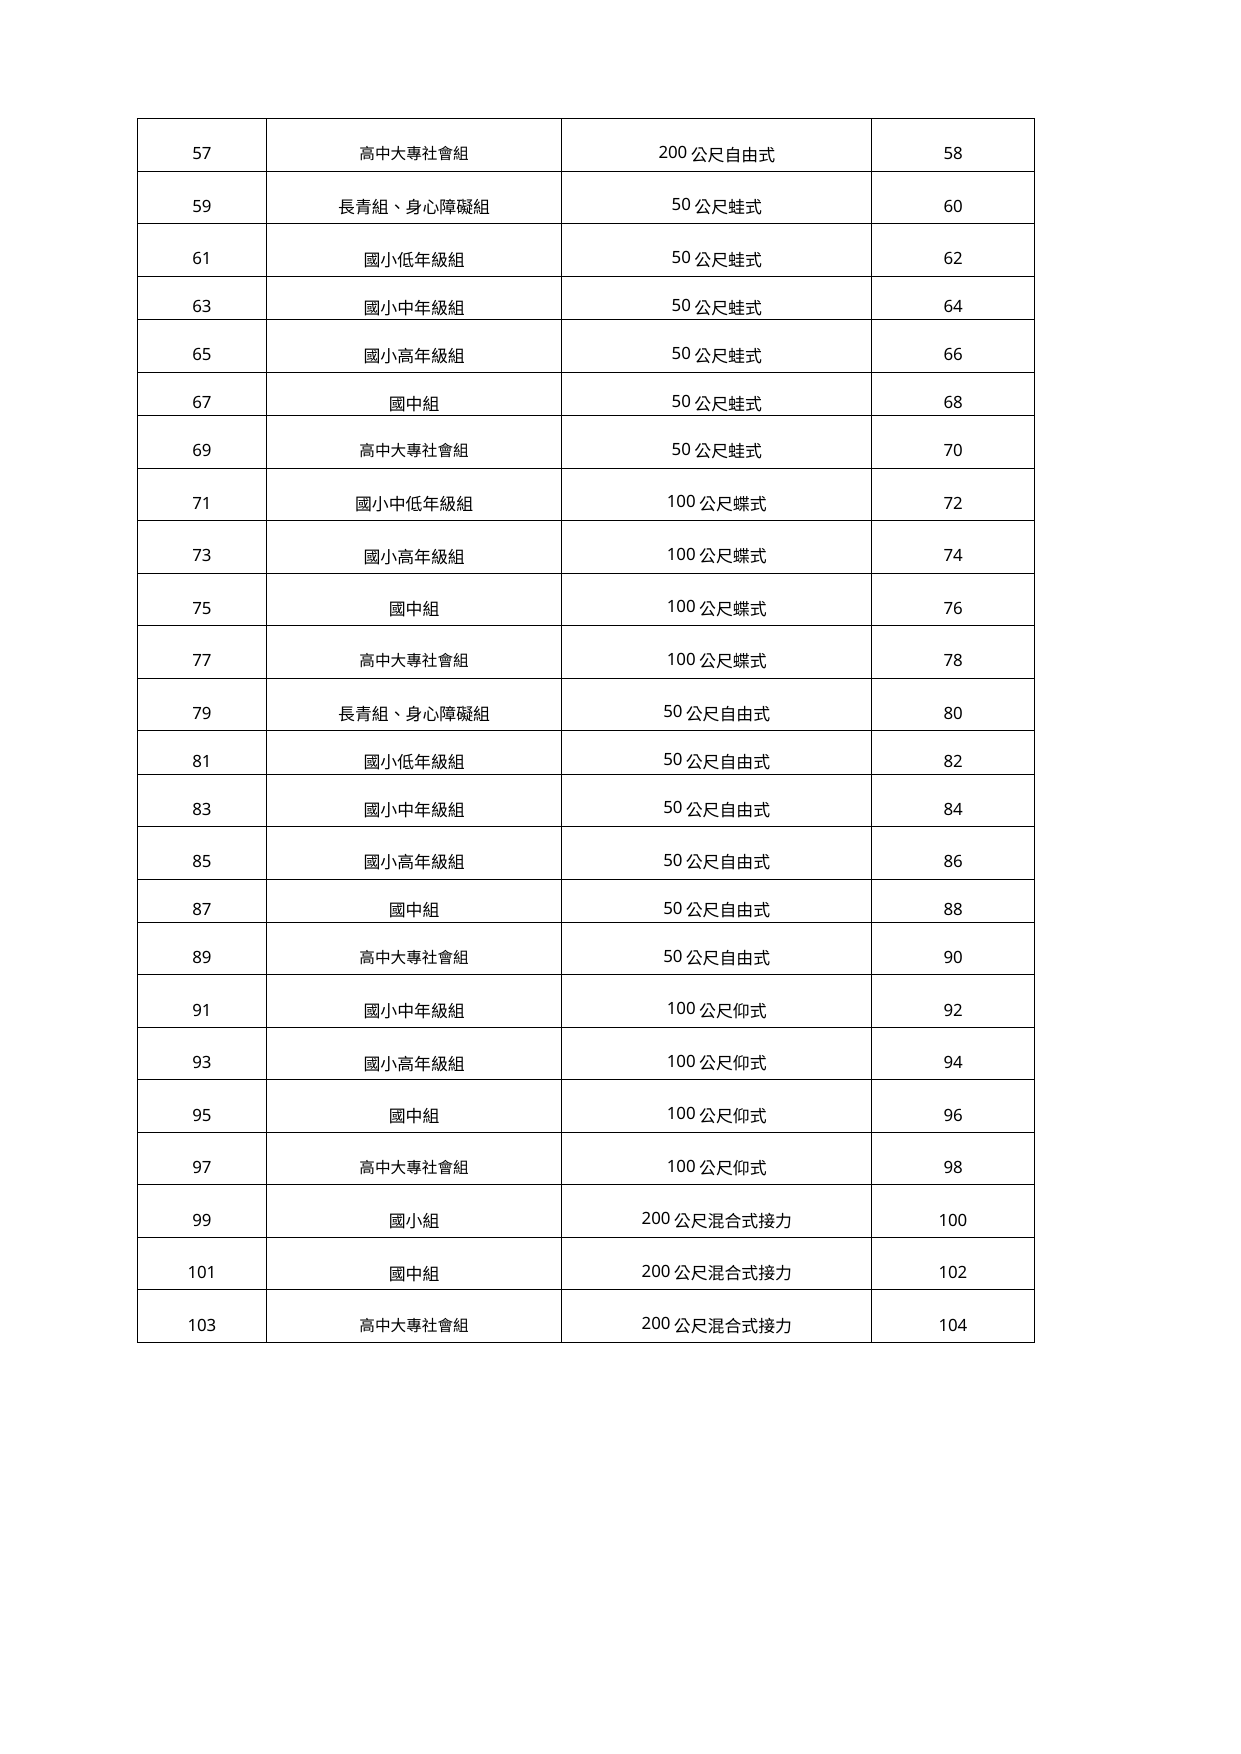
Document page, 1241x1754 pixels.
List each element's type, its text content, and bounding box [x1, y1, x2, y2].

table_cell 100公尺蝶式 [562, 521, 871, 572]
table_cell 長青組、身心障礙組 [267, 172, 561, 223]
table_cell 50公尺自由式 [562, 775, 871, 826]
table_cell 50公尺蛙式 [562, 416, 871, 467]
table_cell 70 [872, 416, 1034, 467]
table_cell 長青組、身心障礙組 [267, 679, 561, 730]
table_cell 50公尺自由式 [562, 880, 871, 922]
table_cell 100 [872, 1185, 1034, 1237]
table_cell 國小低年級組 [267, 224, 561, 276]
table_cell 78 [872, 626, 1034, 677]
table_cell 高中大專社會組 [267, 626, 561, 677]
table_cell 100公尺仰式 [562, 975, 871, 1027]
table_cell 高中大專社會組 [267, 1290, 561, 1342]
table_cell 高中大專社會組 [267, 1133, 561, 1184]
table_cell 50公尺蛙式 [562, 277, 871, 319]
table_cell 57 [138, 119, 266, 171]
table_cell 94 [872, 1028, 1034, 1079]
table_cell 國小中年級組 [267, 775, 561, 826]
table_cell 國中組 [267, 1238, 561, 1289]
table_cell 60 [872, 172, 1034, 223]
table_cell 61 [138, 224, 266, 276]
table_cell 96 [872, 1080, 1034, 1132]
table_cell 50公尺蛙式 [562, 373, 871, 415]
table_cell 50公尺蛙式 [562, 320, 871, 372]
table_cell 67 [138, 373, 266, 415]
table_cell 79 [138, 679, 266, 730]
table_cell 82 [872, 731, 1034, 773]
table_cell 88 [872, 880, 1034, 922]
table_cell 69 [138, 416, 266, 467]
table_cell 74 [872, 521, 1034, 572]
table_cell 100公尺蝶式 [562, 574, 871, 625]
table_cell 高中大專社會組 [267, 416, 561, 467]
table_cell 63 [138, 277, 266, 319]
table_cell 85 [138, 827, 266, 878]
table_cell 92 [872, 975, 1034, 1027]
table_cell 高中大專社會組 [267, 119, 561, 171]
table_cell 68 [872, 373, 1034, 415]
table_cell 102 [872, 1238, 1034, 1289]
table_cell 76 [872, 574, 1034, 625]
table_cell 國中組 [267, 574, 561, 625]
table_cell 91 [138, 975, 266, 1027]
table_cell 89 [138, 923, 266, 974]
table_cell 100公尺蝶式 [562, 626, 871, 677]
table_cell 77 [138, 626, 266, 677]
table_cell 100公尺仰式 [562, 1133, 871, 1184]
table_cell 國中組 [267, 880, 561, 922]
table_cell 93 [138, 1028, 266, 1079]
table_cell 62 [872, 224, 1034, 276]
table_cell 國小低年級組 [267, 731, 561, 773]
table_cell 國小高年級組 [267, 320, 561, 372]
table_cell 103 [138, 1290, 266, 1342]
table_cell 84 [872, 775, 1034, 826]
table_cell 50公尺自由式 [562, 923, 871, 974]
table_cell 66 [872, 320, 1034, 372]
table_cell 50公尺自由式 [562, 731, 871, 773]
table_cell 100公尺蝶式 [562, 469, 871, 520]
table_cell 50公尺蛙式 [562, 172, 871, 223]
table_cell 87 [138, 880, 266, 922]
table_cell 64 [872, 277, 1034, 319]
table_cell 200公尺混合式接力 [562, 1185, 871, 1237]
table_cell 98 [872, 1133, 1034, 1184]
table_cell 50公尺自由式 [562, 679, 871, 730]
table_cell 國小高年級組 [267, 521, 561, 572]
table_cell 86 [872, 827, 1034, 878]
table_cell 100公尺仰式 [562, 1080, 871, 1132]
table_cell 101 [138, 1238, 266, 1289]
table_cell 80 [872, 679, 1034, 730]
table_cell 200公尺混合式接力 [562, 1238, 871, 1289]
table_cell 83 [138, 775, 266, 826]
table_cell 國小中年級組 [267, 975, 561, 1027]
table_cell 71 [138, 469, 266, 520]
table_cell 50公尺蛙式 [562, 224, 871, 276]
table_cell 73 [138, 521, 266, 572]
table_cell 200公尺自由式 [562, 119, 871, 171]
table_cell 國小組 [267, 1185, 561, 1237]
table_cell 50公尺自由式 [562, 827, 871, 878]
table_cell 100公尺仰式 [562, 1028, 871, 1079]
table_cell 90 [872, 923, 1034, 974]
table_cell 75 [138, 574, 266, 625]
table_cell 200公尺混合式接力 [562, 1290, 871, 1342]
table_cell 59 [138, 172, 266, 223]
table_cell 國小高年級組 [267, 827, 561, 878]
table_cell 99 [138, 1185, 266, 1237]
table_cell 81 [138, 731, 266, 773]
table_cell 58 [872, 119, 1034, 171]
table_cell 國小中年級組 [267, 277, 561, 319]
table_cell 95 [138, 1080, 266, 1132]
table_cell 104 [872, 1290, 1034, 1342]
table_cell 高中大專社會組 [267, 923, 561, 974]
table_cell 國小高年級組 [267, 1028, 561, 1079]
table_cell 國中組 [267, 373, 561, 415]
table_cell 65 [138, 320, 266, 372]
table_cell 72 [872, 469, 1034, 520]
table_cell 97 [138, 1133, 266, 1184]
table_cell 國小中低年級組 [267, 469, 561, 520]
table_cell 國中組 [267, 1080, 561, 1132]
